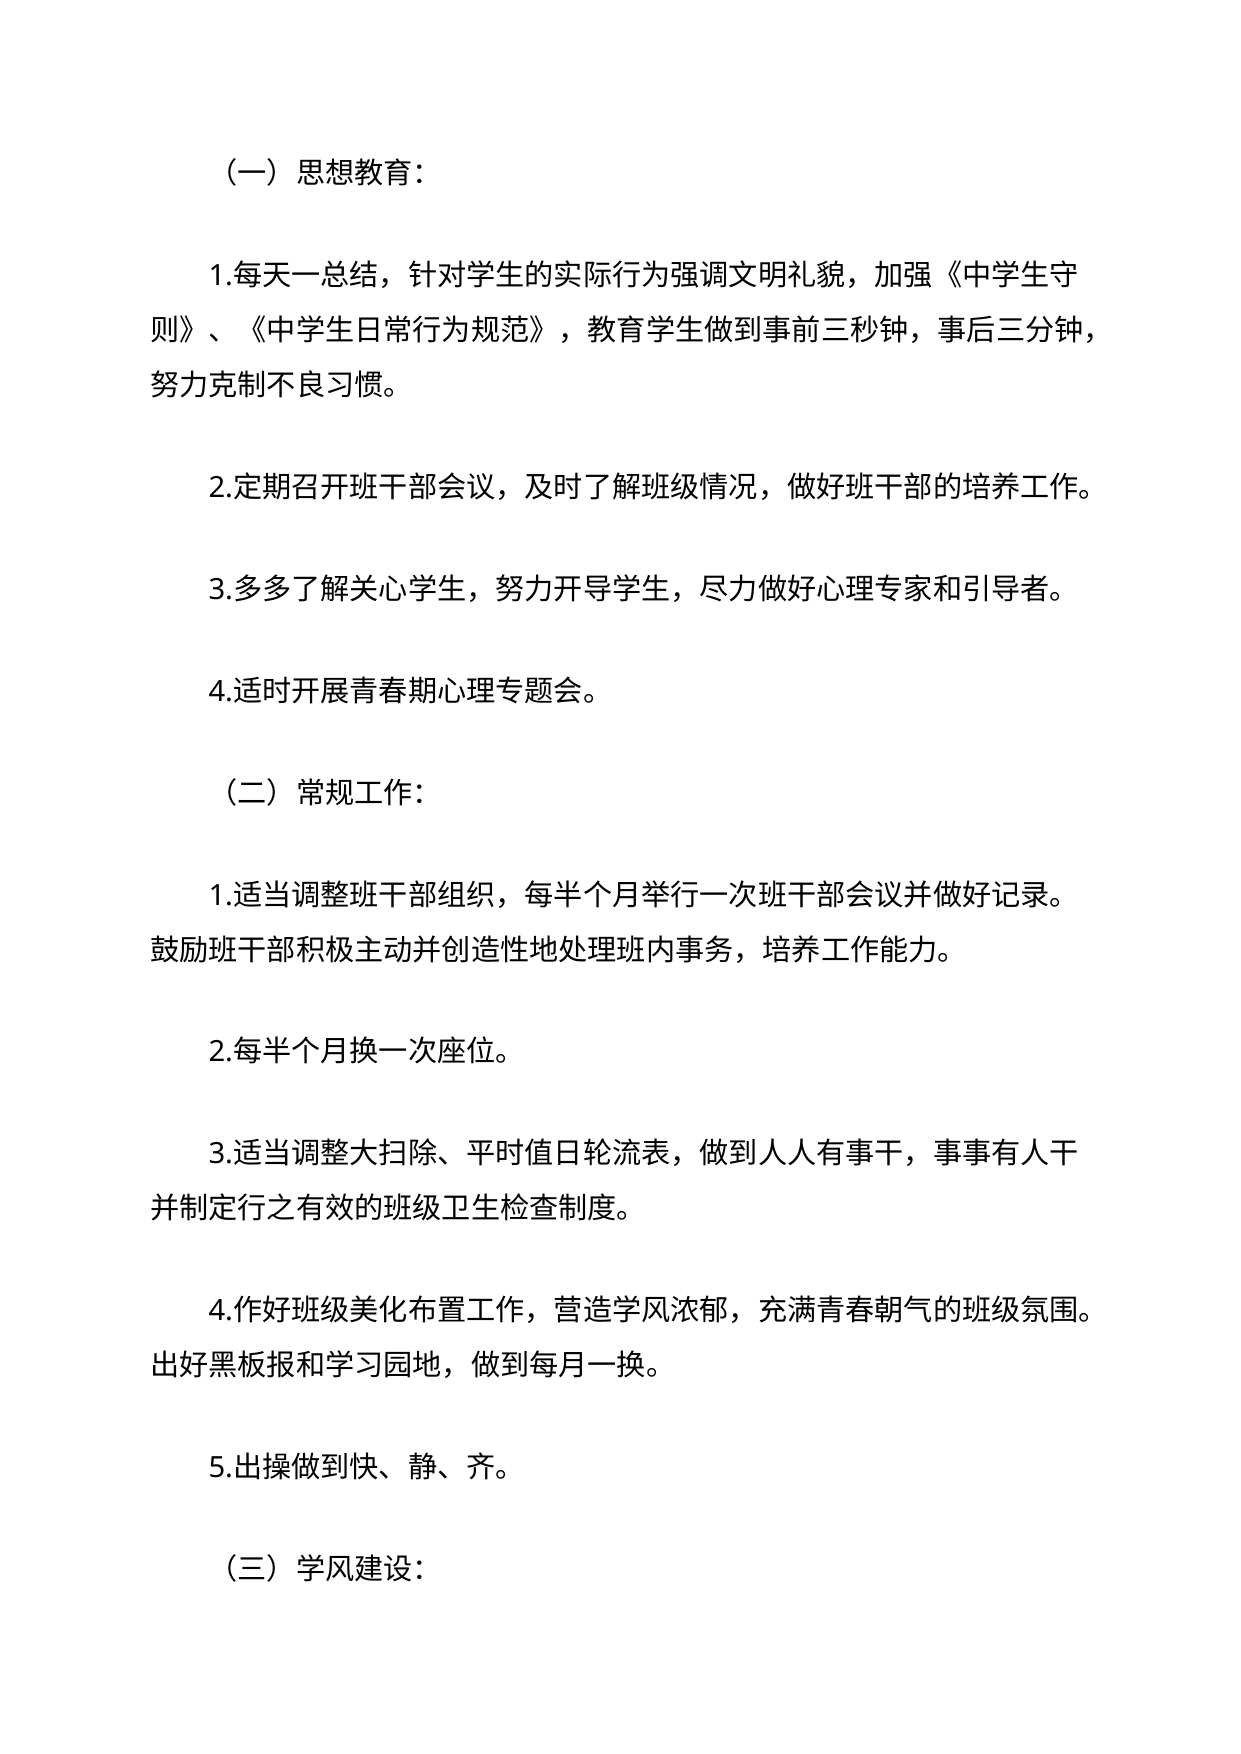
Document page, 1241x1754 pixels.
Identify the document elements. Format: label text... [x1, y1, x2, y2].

text 3.适当调整大扫除、平时值日轮流表，做到人人有事干，事事有人干并制定行之有效的班级卫生检查制度。 [150, 1130, 1090, 1227]
text （一）思想教育： [150, 150, 1090, 192]
text 1.每天一总结，针对学生的实际行为强调文明礼貌，加强《中学生守则》、《中学生日常行为规范》，教育学生做到事前三秒钟，事后三分钟，努力克制不良习惯。 [150, 252, 1090, 404]
text （三）学风建设： [150, 1545, 1090, 1588]
text 4.适时开展青春期心理专题会。 [150, 667, 1090, 710]
text 3.多多了解关心学生，努力开导学生，尽力做好心理专家和引导者。 [150, 565, 1090, 608]
text 5.出操做到快、静、齐。 [150, 1443, 1090, 1486]
text 4.作好班级美化布置工作，营造学风浓郁，充满青春朝气的班级氛围。出好黑板报和学习园地，做到每月一换。 [150, 1287, 1090, 1384]
text 2.定期召开班干部会议，及时了解班级情况，做好班干部的培养工作。 [150, 463, 1090, 506]
text 2.每半个月换一次座位。 [150, 1028, 1090, 1070]
text （二）常规工作： [150, 769, 1090, 812]
text 1.适当调整班干部组织，每半个月举行一次班干部会议并做好记录。鼓励班干部积极主动并创造性地处理班内事务，培养工作能力。 [150, 871, 1090, 968]
